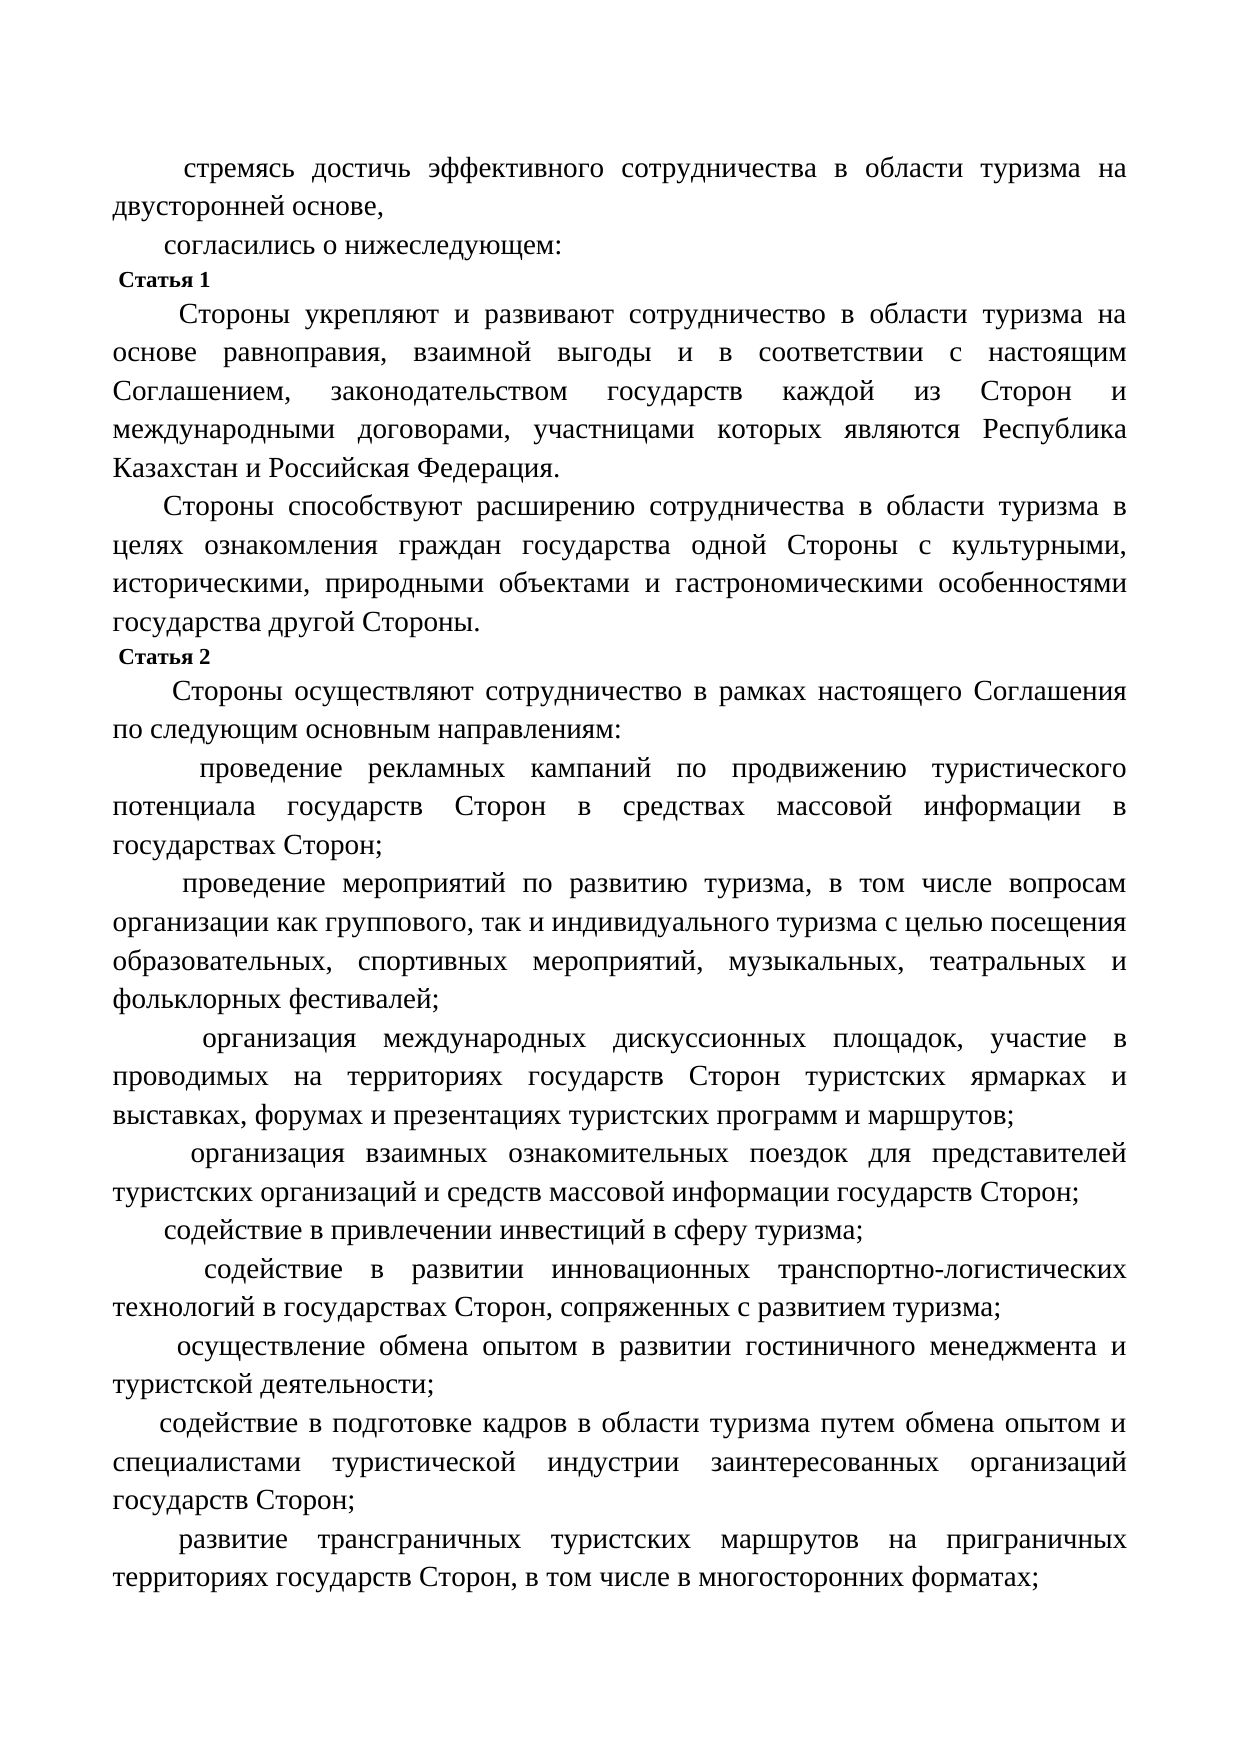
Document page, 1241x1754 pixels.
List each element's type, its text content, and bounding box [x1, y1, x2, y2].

text Стороны осуществляют сотрудничество в рамках настоящего Соглашения по следующим основным направлениям: [112, 673, 1128, 745]
text Статья 1 [112, 266, 1128, 292]
text проведение мероприятий по развитию туризма, в том числе вопросам организации как группового, так и индивидуального туризма с целью посещения образовательных, спортивных мероприятий, музыкальных, театральных и фольклорных фестивалей; [112, 866, 1128, 1015]
text содействие в привлечении инвестиций в сферу туризма; [112, 1212, 1128, 1246]
text развитие трансграничных туристских маршрутов на приграничных территориях государств Сторон, в том числе в многосторонних форматах; [112, 1521, 1128, 1593]
text организация взаимных ознакомительных поездок для представителей туристских организаций и средств массовой информации государств Сторон; [112, 1135, 1128, 1207]
text Стороны способствуют расширению сотрудничества в области туризма в целях ознакомления граждан государства одной Стороны с культурными, историческими, природными объектами и гастрономическими особенностями государства другой Стороны. [112, 488, 1128, 638]
text организация международных дискуссионных площадок, участие в проводимых на территориях государств Сторон туристских ярмарках и выставках, форумах и презентациях туристских программ и маршрутов; [112, 1020, 1128, 1130]
text согласились о нижеследующем: [112, 227, 1128, 261]
text содействие в развитии инновационных транспортно-логистических технологий в государствах Сторон, сопряженных с развитием туризма; [112, 1251, 1128, 1323]
text Стороны укрепляют и развивают сотрудничество в области туризма на основе равноправия, взаимной выгоды и в соответствии с настоящим Соглашением, законодательством государств каждой из Сторон и международными договорами, участницами которых являются Республика Казахстан и Российская Федерация. [112, 296, 1128, 483]
text осуществление обмена опытом в развитии гостиничного менеджмента и туристской деятельности; [112, 1328, 1128, 1400]
text стремясь достичь эффективного сотрудничества в области туризма на двусторонней основе, [112, 150, 1128, 222]
text Статья 2 [112, 643, 1128, 669]
text проведение рекламных кампаний по продвижению туристического потенциала государств Сторон в средствах массовой информации в государствах Сторон; [112, 750, 1128, 861]
text содействие в подготовке кадров в области туризма путем обмена опытом и специалистами туристической индустрии заинтересованных организаций государств Сторон; [112, 1405, 1128, 1516]
